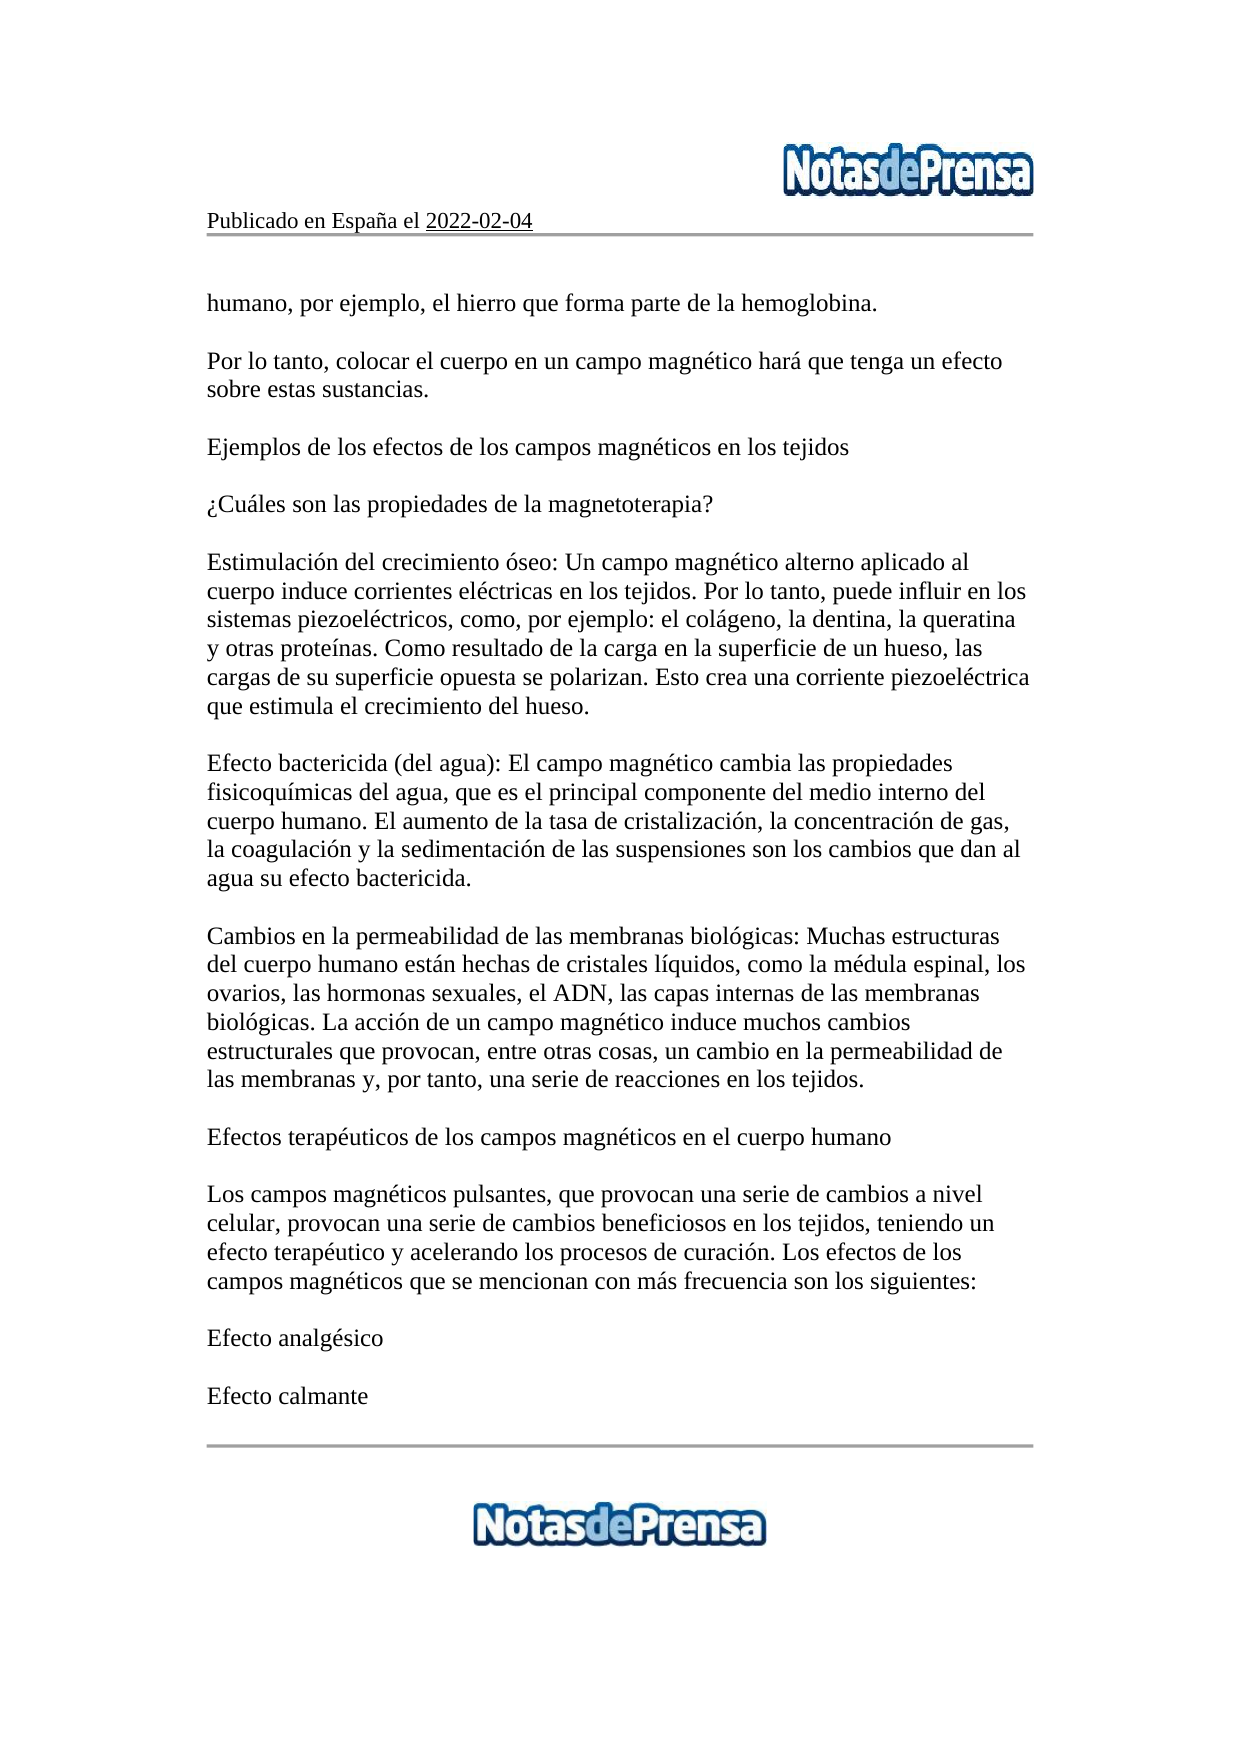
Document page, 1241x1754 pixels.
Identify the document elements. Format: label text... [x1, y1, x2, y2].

picture [783, 142, 1034, 199]
picture [473, 1501, 767, 1548]
